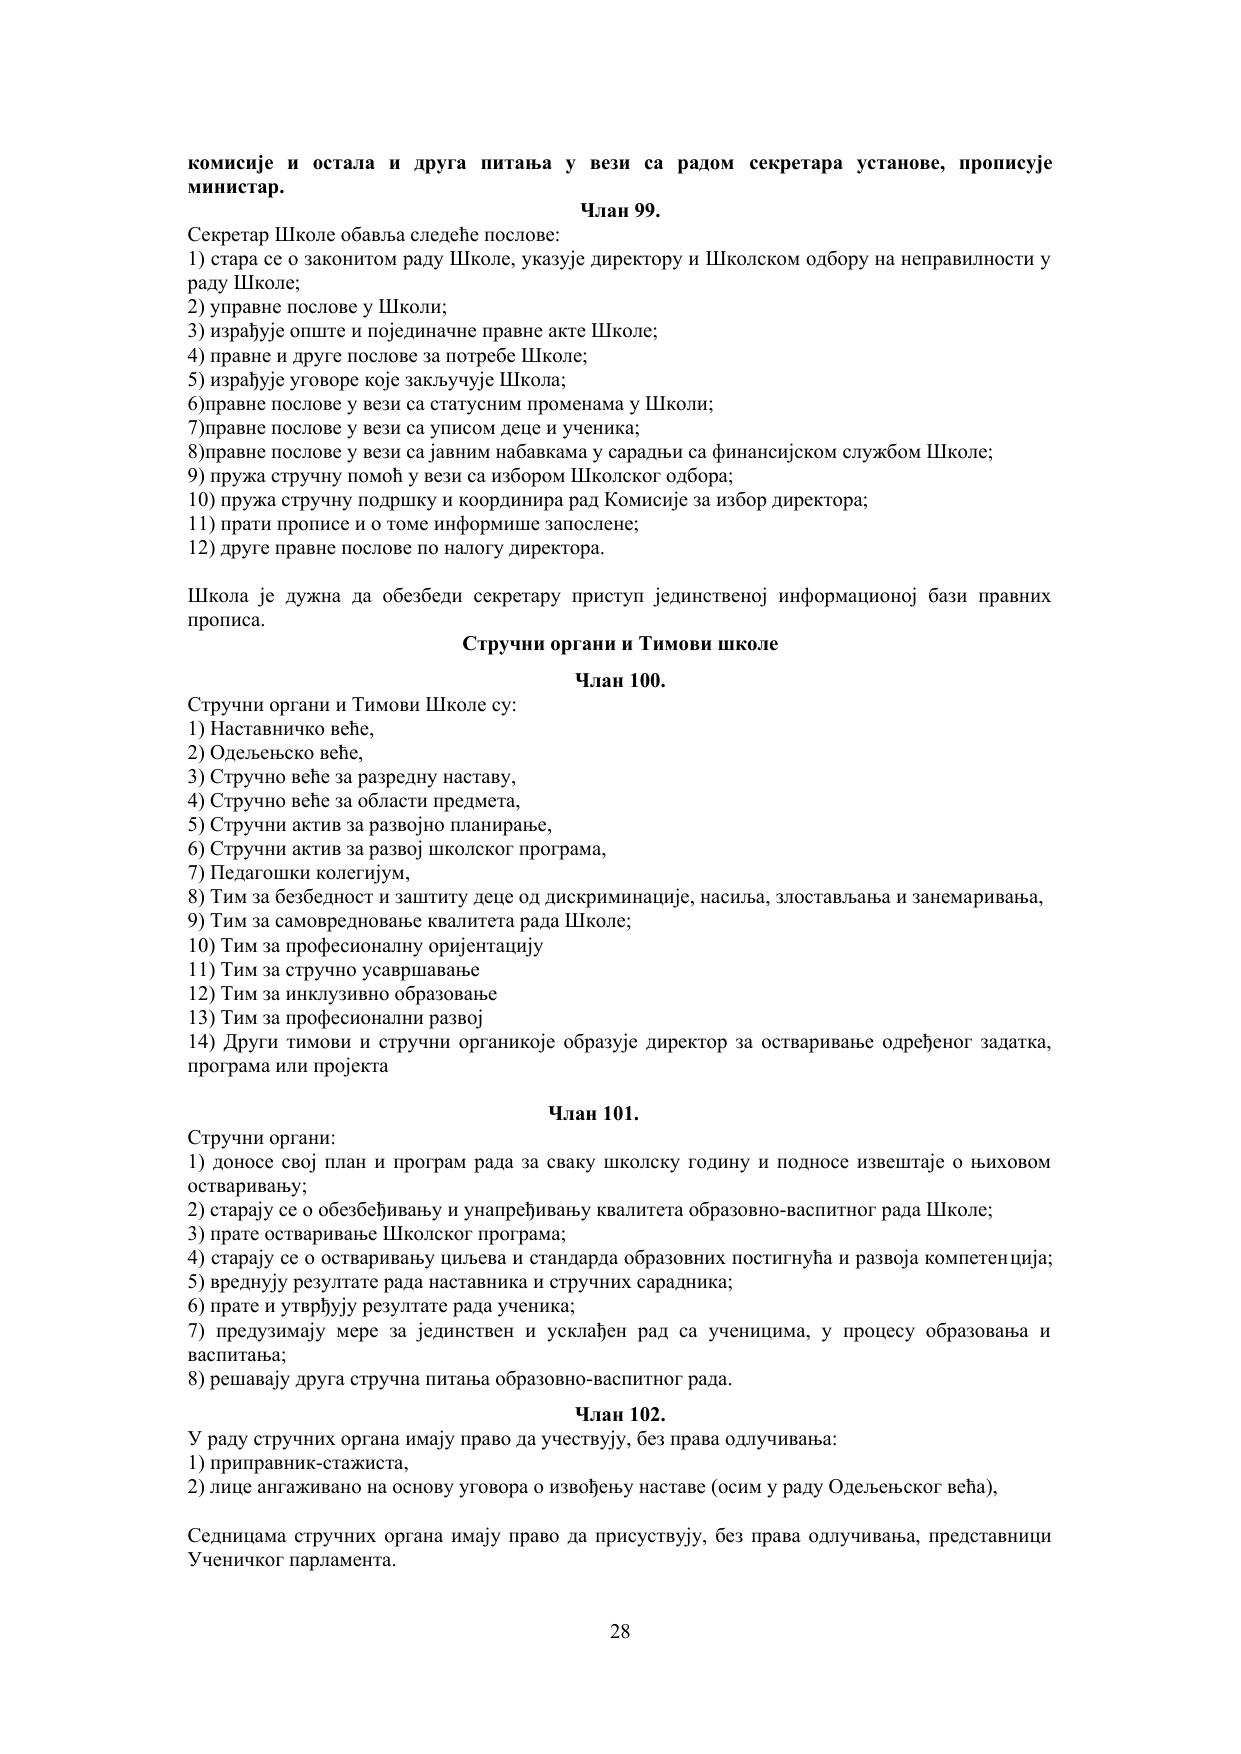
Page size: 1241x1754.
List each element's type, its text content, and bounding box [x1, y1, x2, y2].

text 3) прате остваривање Школског програма; [187, 1221, 1053, 1245]
text 6) Стручни актив за развој школског програма, [187, 836, 1053, 860]
text 3) Стручно веће за разредну наставу, [187, 764, 1053, 788]
text 9) Тим за самовредновање квалитета рада Школе; [187, 908, 1053, 932]
text 4) старају се о остваривању циљева и стандарда образовних постигнућа и развоја компетенција; 5) вреднују резултате рада наставника и стручних сарадника; [187, 1245, 1053, 1293]
text 12) Тим за инклузивно образовање [187, 981, 1053, 1005]
text Члан 101. [187, 1101, 1053, 1125]
text 10) пружа стручну подршку и координира рад Комисије за избор директора; [187, 487, 1053, 511]
text 9) пружа стручну помоћ у вези са избором Школског одбора; [187, 463, 1053, 487]
text У раду стручних органа имају право да учествују, без права одлучивања: [187, 1426, 1053, 1450]
text 1) приправник-стажиста, [187, 1450, 1053, 1474]
text 4) Стручно веће за области предмета, [187, 788, 1053, 812]
text Школа је дужна да обезбеди секретару приступ јединственој информационој бази правних прописа. [187, 583, 1053, 631]
text 11) Тим за стручно усавршавање [187, 957, 1053, 981]
text 4) правне и друге послове за потребе Школе; [187, 342, 1053, 367]
text 2) лице ангаживано на основу уговора о извођењу наставе (осим у раду Одељењског већа), [187, 1474, 1053, 1498]
text 3) израђује опште и појединачне правне акте Школе; [187, 318, 1053, 342]
text Седницама стручних органа имају право да присуствују, без права одлучивања, представници Ученичког парламента. [187, 1522, 1053, 1571]
text Секретар Школе обавља следеће послове: [187, 222, 1053, 246]
text 2) управне послове у Школи; [187, 294, 1053, 318]
text 1) Наставничко веће, [187, 716, 1053, 740]
text Члан 99. [187, 198, 1053, 222]
text 7)правне послове у вези са уписом деце и ученика; [187, 415, 1053, 439]
text 6) прате и утврђују резултате рада ученика; [187, 1293, 1053, 1317]
text 2) Одељењско веће, [187, 740, 1053, 764]
text 7) Педагошки колегијум, [187, 860, 1053, 884]
text 14) Други тимови и стручни органикоје образује директор за остваривање одређеног задатка, програма или пројекта [187, 1029, 1053, 1077]
text 10) Тим за професионалну оријентацију [187, 932, 1053, 957]
text 12) друге правне послове по налогу директора. [187, 535, 1053, 559]
text 7) предузимају мере за јединствен и усклађен рад са ученицима, у процесу образовања и васпитања; [187, 1317, 1053, 1366]
text 1) стара се о законитом раду Школе, указује директору и Школском одбору на неправилности у раду Школе; [187, 246, 1053, 294]
text 13) Тим за професионални развој [187, 1005, 1053, 1029]
text Стручни органи и Тимови школе [187, 631, 1053, 655]
text 1) доносе свој план и програм рада за сваку школску годину и подносе извештаје о њиховом остваривању; [187, 1149, 1053, 1197]
text Члан 100. [187, 668, 1053, 692]
text 5) израђује уговоре које закључује Школа; [187, 367, 1053, 391]
text 2) старају се о обезбеђивању и унапређивању квалитета образовно-васпитног рада Школе; [187, 1197, 1053, 1221]
text Стручни органи: [187, 1125, 1053, 1149]
text 6)правне послове у вези са статусним променама у Школи; [187, 391, 1053, 415]
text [187, 150, 1053, 198]
text 8) Тим за безбедност и заштиту деце од дискриминације, насиља, злостављања и занемаривања, [187, 884, 1053, 908]
text 8) решавају друга стручна питања образовно-васпитног рада. [187, 1366, 1053, 1390]
text Члан 102. [187, 1402, 1053, 1426]
text 11) прати прописе и о томе информише запослене; [187, 511, 1053, 535]
text 8)правне послове у вези са јавним набавкама у сарадњи са финансијском службом Школе; [187, 439, 1053, 463]
text Стручни органи и Тимови Школе су: [187, 692, 1053, 716]
text 5) Стручни актив за развојно планирање, [187, 812, 1053, 836]
